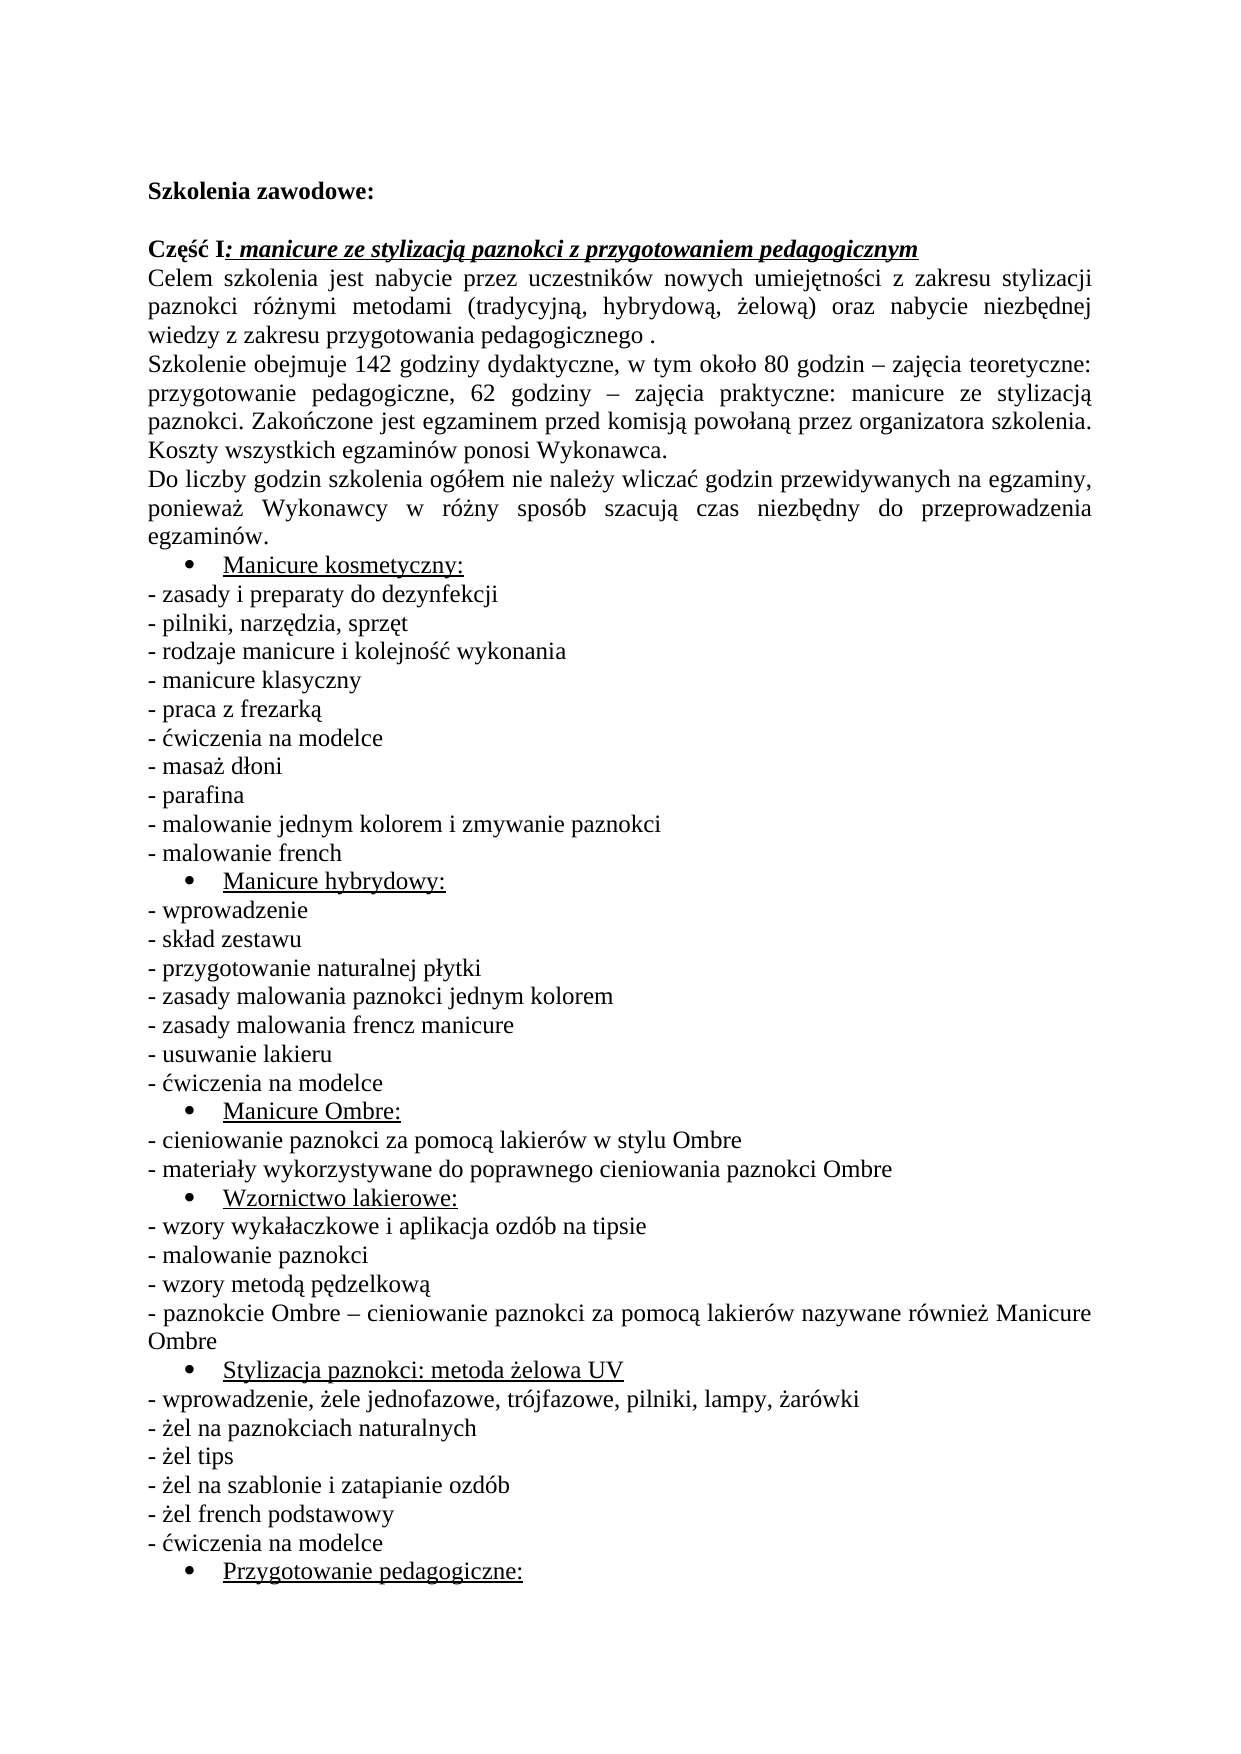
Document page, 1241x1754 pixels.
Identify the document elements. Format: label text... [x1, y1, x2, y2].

text - zasady i preparaty do dezynfekcji [148, 579, 1093, 608]
text Do liczby godzin szkolenia ogółem nie należy wliczać godzin przewidywanych na egzaminy, ponieważ Wykonawcy w różny sposób szacują czas niezbędny do przeprowadzenia egzaminów. [148, 464, 1093, 550]
subtitle Szkolenia zawodowe: [148, 176, 1093, 205]
list Manicure hybrydowy: [185, 866, 1093, 895]
text - zasady malowania frencz manicure [148, 1010, 1093, 1039]
text - wzory wykałaczkowe i aplikacja ozdób na tipsie [148, 1211, 1093, 1240]
text - praca z frezarką [148, 694, 1093, 723]
text - żel na szablonie i zatapianie ozdób [148, 1470, 1093, 1499]
text Celem szkolenia jest nabycie przez uczestników nowych umiejętności z zakresu stylizacji paznokci różnymi metodami (tradycyjną, hybrydową, żelową) oraz nabycie niezbędnej wiedzy z zakresu przygotowania pedagogicznego . [148, 263, 1093, 349]
text - pilniki, narzędzia, sprzęt [148, 608, 1093, 636]
text - wprowadzenie, żele jednofazowe, trójfazowe, pilniki, lampy, żarówki [148, 1384, 1093, 1413]
text - rodzaje manicure i kolejność wykonania [148, 636, 1093, 665]
list Stylizacja paznokci: metoda żelowa UV [185, 1355, 1093, 1384]
list Wzornictwo lakierowe: [185, 1183, 1093, 1211]
list Manicure kosmetyczny: [185, 550, 1093, 579]
text - paznokcie Ombre – cieniowanie paznokci za pomocą lakierów nazywane również Manicure Ombre [148, 1298, 1093, 1355]
text - wprowadzenie [148, 895, 1093, 924]
text - skład zestawu [148, 924, 1093, 953]
text - materiały wykorzystywane do poprawnego cieniowania paznokci Ombre [148, 1154, 1093, 1183]
text - żel na paznokciach naturalnych [148, 1413, 1093, 1441]
text - przygotowanie naturalnej płytki [148, 953, 1093, 981]
text - żel tips [148, 1441, 1093, 1470]
text - ćwiczenia na modelce [148, 1068, 1093, 1096]
text - wzory metodą pędzelkową [148, 1269, 1093, 1298]
text Szkolenie obejmuje 142 godziny dydaktyczne, w tym około 80 godzin – zajęcia teoretyczne: przygotowanie pedagogiczne, 62 godziny – zajęcia praktyczne: manicure ze stylizacją paznokci. Zakończone jest egzaminem przed komisją powołaną przez organizatora szkolenia. Koszty wszystkich egzaminów ponosi Wykonawca. [148, 349, 1093, 464]
text - malowanie jednym kolorem i zmywanie paznokci [148, 809, 1093, 838]
text - masaż dłoni [148, 751, 1093, 780]
list Manicure Ombre: [185, 1096, 1093, 1125]
subtitle Część I: manicure ze stylizacją paznokci z przygotowaniem pedagogicznym [148, 234, 1093, 263]
text - ćwiczenia na modelce [148, 1528, 1093, 1556]
list Przygotowanie pedagogiczne: [185, 1556, 1093, 1585]
text - żel french podstawowy [148, 1499, 1093, 1528]
text - manicure klasyczny [148, 665, 1093, 694]
text - zasady malowania paznokci jednym kolorem [148, 981, 1093, 1010]
text - ćwiczenia na modelce [148, 723, 1093, 751]
text - usuwanie lakieru [148, 1039, 1093, 1068]
text - malowanie paznokci [148, 1240, 1093, 1269]
text - cieniowanie paznokci za pomocą lakierów w stylu Ombre [148, 1125, 1093, 1154]
text - parafina [148, 780, 1093, 809]
text - malowanie french [148, 838, 1093, 866]
